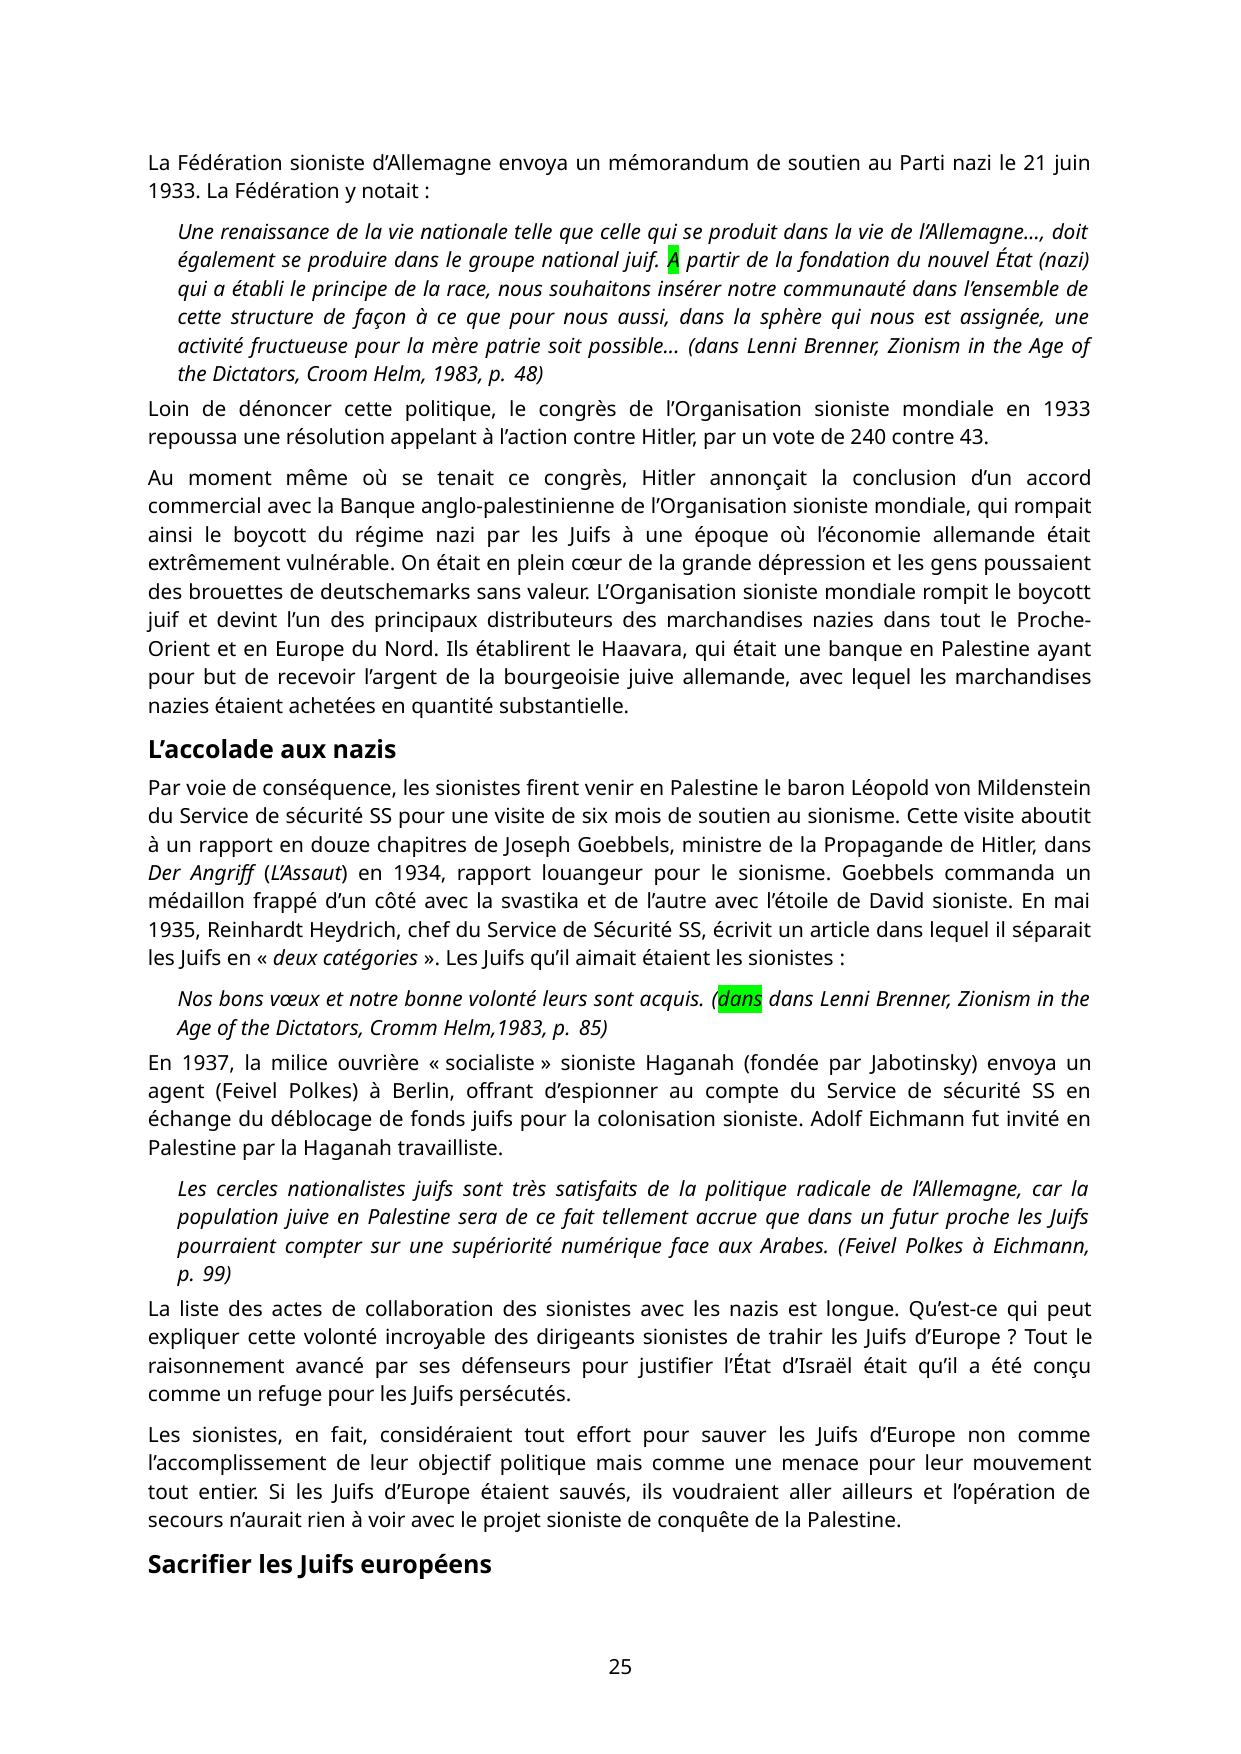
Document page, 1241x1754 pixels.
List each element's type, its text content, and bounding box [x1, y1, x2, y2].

subtitle Sacrifier les Juifs européens [148, 1546, 1093, 1580]
text Nos bons vœux et notre bonne volonté leurs sont acquis. (dans dans Lenni Brenner, Zionism in the Age of the Dictators, Cromm Helm,1983, p. 85) [177, 984, 1093, 1041]
text Au moment même où se tenait ce congrès, Hitler annonçait la conclusion d’un accord commercial avec la Banque anglo-palestinienne de l’Organisation sioniste mondiale, qui rompait ainsi le boycott du régime nazi par les Juifs à une époque où l’économie allemande était extrêmement vulnérable. On était en plein cœur de la grande dépression et les gens poussaient des brouettes de deutschemarks sans valeur. L’Organisation sioniste mondiale rompit le boycott juif et devint l’un des principaux distributeurs des marchandises nazies dans tout le Proche-Orient et en Europe du Nord. Ils établirent le Haavara, qui était une banque en Palestine ayant pour but de recevoir l’argent de la bourgeoisie juive allemande, avec lequel les marchandises nazies étaient achetées en quantité substantielle. [148, 463, 1093, 719]
text En 1937, la milice ouvrière « socialiste » sioniste Haganah (fondée par Jabotinsky) envoya un agent (Feivel Polkes) à Berlin, offrant d’espionner au compte du Service de sécurité SS en échange du déblocage de fonds juifs pour la colonisation sioniste. Adolf Eichmann fut invité en Palestine par la Haganah travailliste. [148, 1048, 1093, 1161]
text Une renaissance de la vie nationale telle que celle qui se produit dans la vie de l’Allemagne..., doit également se produire dans le groupe national juif. A partir de la fondation du nouvel État (nazi) qui a établi le principe de la race, nous souhaitons insérer notre communauté dans l’ensemble de cette structure de façon à ce que pour nous aussi, dans la sphère qui nous est assignée, une activité fructueuse pour la mère patrie soit possible... (dans Lenni Brenner, Zionism in the Age of the Dictators, Croom Helm, 1983, p. 48) [177, 217, 1093, 388]
text Les cercles nationalistes juifs sont très satisfaits de la politique radicale de l’Allemagne, car la population juive en Palestine sera de ce fait tellement accrue que dans un futur proche les Juifs pourraient compter sur une supériorité numérique face aux Arabes. (Feivel Polkes à Eichmann, p. 99) [177, 1174, 1093, 1288]
text La liste des actes de collaboration des sionistes avec les nazis est longue. Qu’est-ce qui peut expliquer cette volonté incroyable des dirigeants sionistes de trahir les Juifs d’Europe ? Tout le raisonnement avancé par ses défenseurs pour justifier l’État d’Israël était qu’il a été conçu comme un refuge pour les Juifs persécutés. [148, 1294, 1093, 1408]
text Les sionistes, en fait, considéraient tout effort pour sauver les Juifs d’Europe non comme l’accomplissement de leur objectif politique mais comme une menace pour leur mouvement tout entier. Si les Juifs d’Europe étaient sauvés, ils voudraient aller ailleurs et l’opération de secours n’aurait rien à voir avec le projet sioniste de conquête de la Palestine. [148, 1420, 1093, 1534]
subtitle L’accolade aux nazis [148, 732, 1093, 766]
text Par voie de conséquence, les sionistes firent venir en Palestine le baron Léopold von Mildenstein du Service de sécurité SS pour une visite de six mois de soutien au sionisme. Cette visite aboutit à un rapport en douze chapitres de Joseph Goebbels, ministre de la Propagande de Hitler, dans Der Angriff (L’Assaut) en 1934, rapport louangeur pour le sionisme. Goebbels commanda un médaillon frappé d’un côté avec la svastika et de l’autre avec l’étoile de David sioniste. En mai 1935, Reinhardt Heydrich, chef du Service de Sécurité SS, écrivit un article dans lequel il séparait les Juifs en « deux catégories ». Les Juifs qu’il aimait étaient les sionistes : [148, 773, 1093, 972]
text La Fédération sioniste d’Allemagne envoya un mémorandum de soutien au Parti nazi le 21 juin 1933. La Fédération y notait : [148, 148, 1093, 204]
text Loin de dénoncer cette politique, le congrès de l’Organisation sioniste mondiale en 1933 repoussa une résolution appelant à l’action contre Hitler, par un vote de 240 contre 43. [148, 394, 1093, 451]
